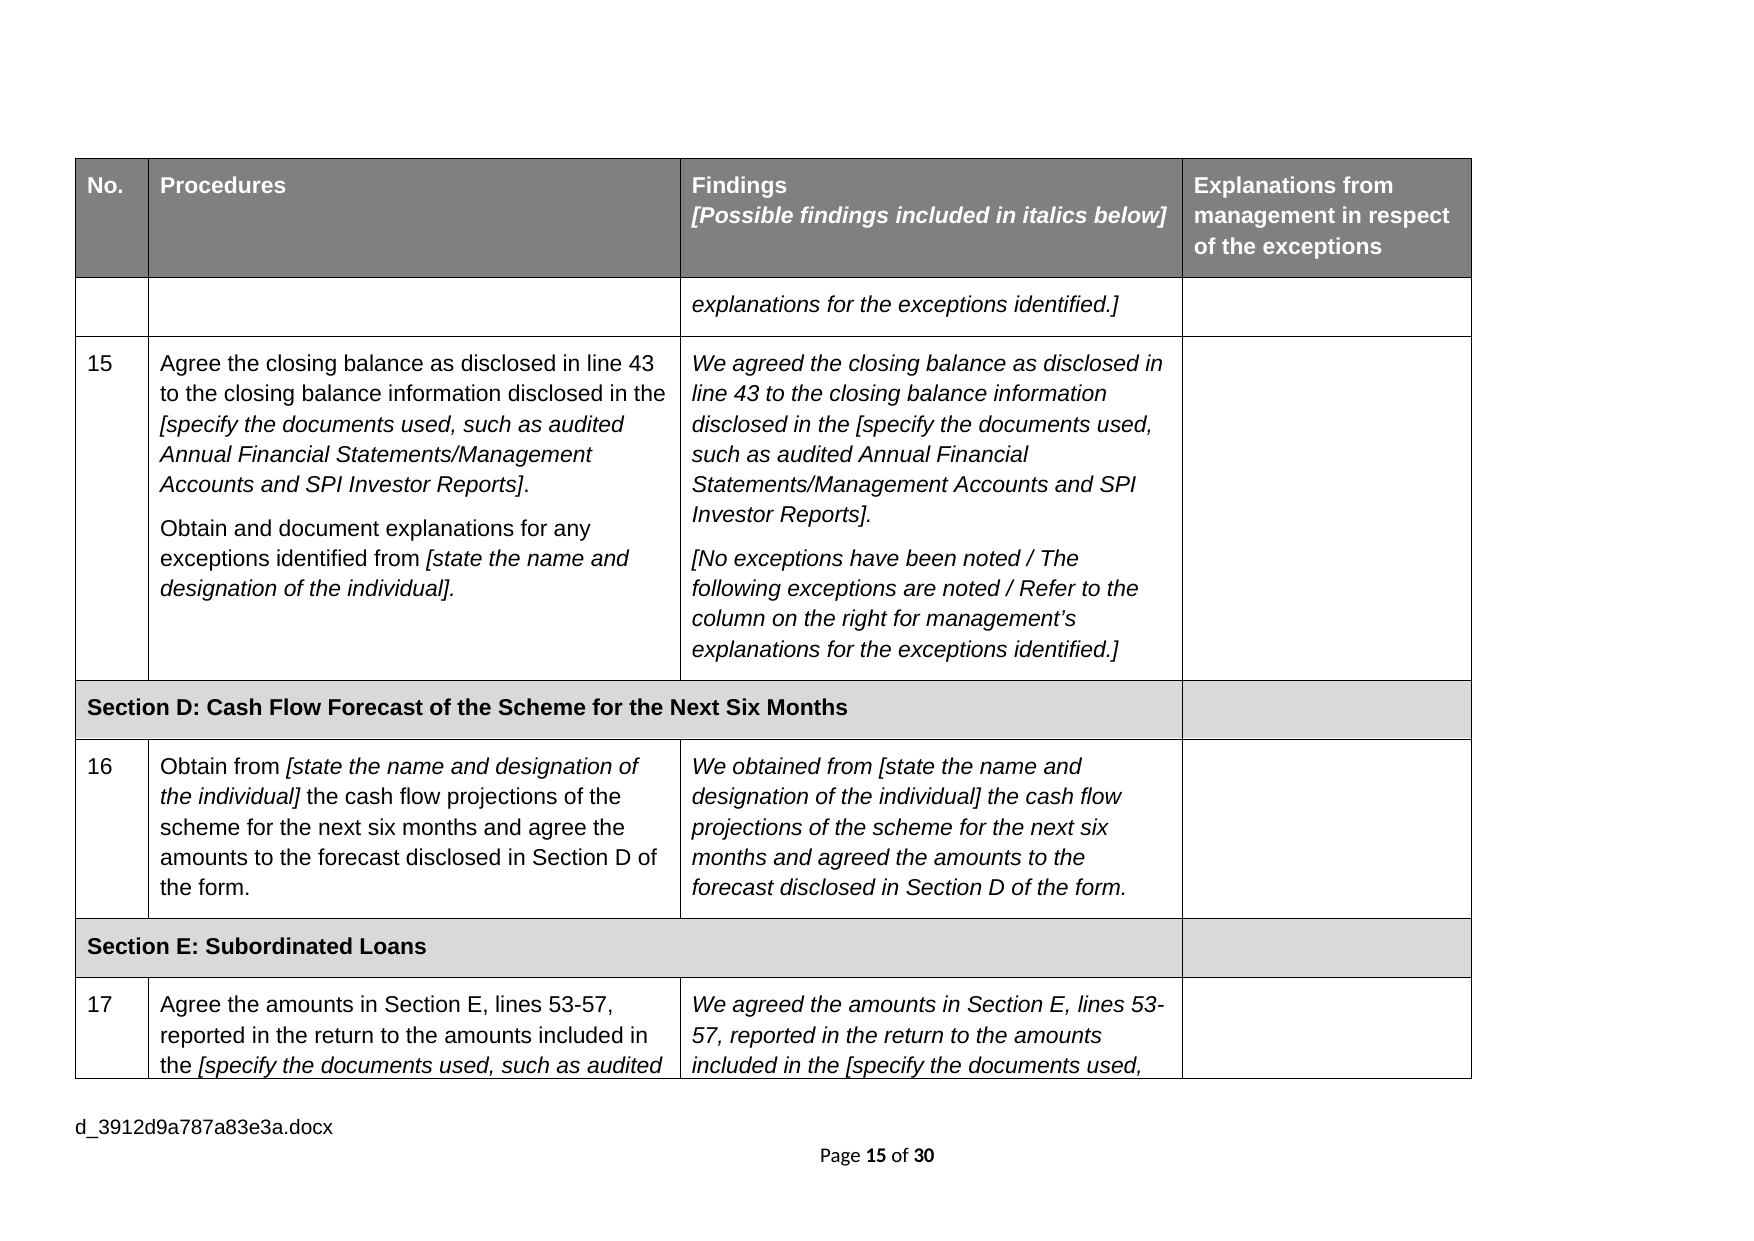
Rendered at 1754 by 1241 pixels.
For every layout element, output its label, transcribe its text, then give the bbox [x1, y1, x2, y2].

table_cell [76, 278, 148, 336]
table_cell Obtain from [state the name and designation of the individual] the cash flow projections of the scheme for the next six months and agree the amounts to the forecast disclosed in Section D of the form. [149, 740, 680, 918]
table_cell [1183, 681, 1471, 738]
table_header Explanations from management in respect of the exceptions [1183, 159, 1471, 277]
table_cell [681, 278, 1182, 336]
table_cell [149, 978, 680, 1078]
table_cell [76, 740, 148, 918]
table_header Procedures [149, 159, 680, 277]
table_cell [1183, 978, 1471, 1078]
table_header No. [76, 159, 148, 277]
table_cell We obtained from [state the name and designation of the individual] the cash flow projections of the scheme for the next six months and agreed the amounts to the forecast disclosed in Section D of the form. [681, 740, 1182, 918]
table_cell [76, 337, 148, 680]
table_cell Section E: Subordinated Loans [76, 919, 1182, 977]
table_cell Section D: Cash Flow Forecast of the Scheme for the Next Six Months [76, 681, 1182, 738]
table_cell Agree the closing balance as disclosed in line 43 to the closing balance information disclosed in the [specify the documents used, such as audited Annual Financial Statements/Management Accounts and SPI Investor Reports]. Obtain and document explanations for any exceptions identified from [state the name and designation of the individual]. [149, 337, 680, 680]
table_cell [76, 978, 148, 1078]
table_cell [681, 978, 1182, 1078]
table_header Findings [Possible findings included in italics below] [681, 159, 1182, 277]
table_cell [1183, 337, 1471, 680]
table_cell We agreed the closing balance as disclosed in line 43 to the closing balance information disclosed in the [specify the documents used, such as audited Annual Financial Statements/Management Accounts and SPI Investor Reports]. [No exceptions have been noted / The following exceptions are noted / Refer to the column on the right for management’s explanations for the exceptions identified.] [681, 337, 1182, 680]
table_cell [1183, 278, 1471, 336]
table_cell [1183, 919, 1471, 977]
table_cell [149, 278, 680, 336]
table_cell [1183, 740, 1471, 918]
